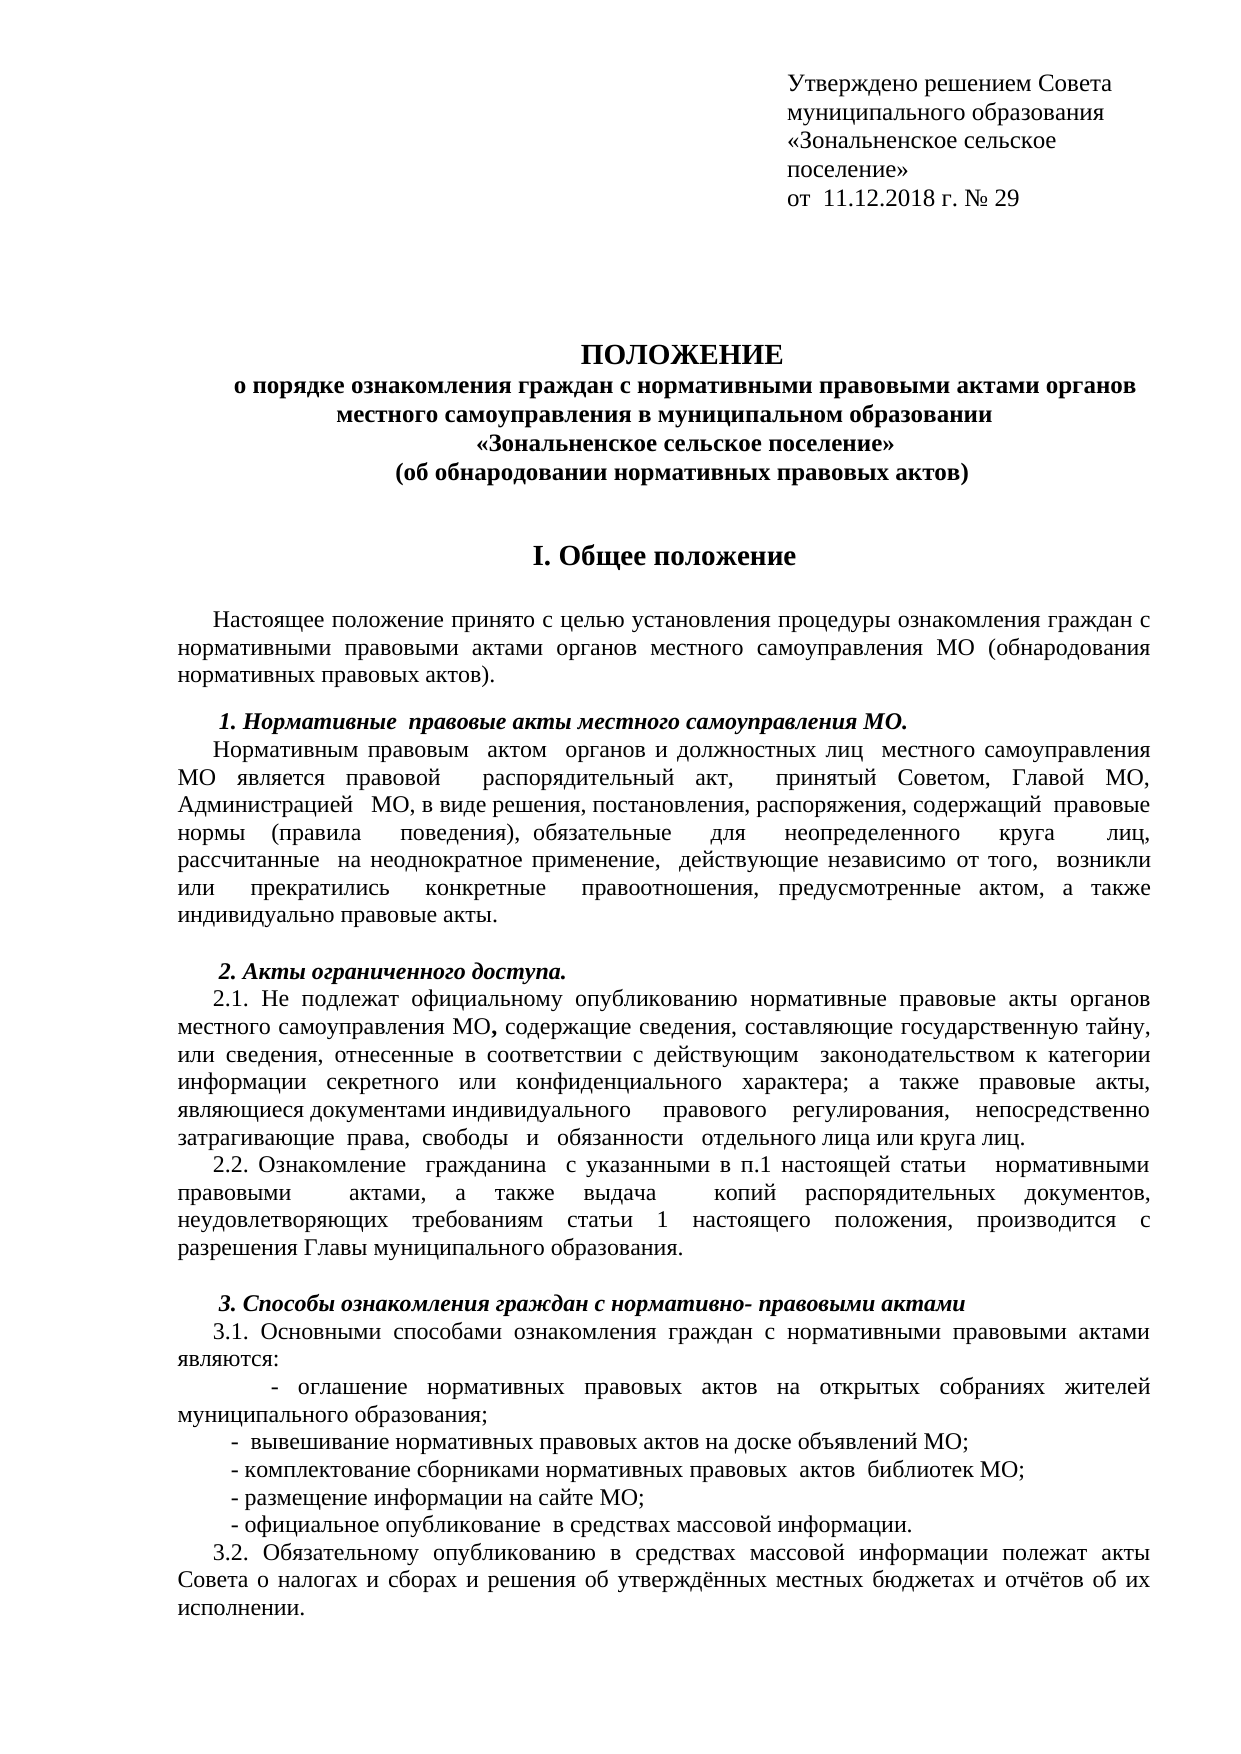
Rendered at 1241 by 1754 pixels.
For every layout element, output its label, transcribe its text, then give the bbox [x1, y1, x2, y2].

text 3.2. Обязательному опубликованию в средствах массовой информации полежат акты Совета о налогах и сборах и решения об утверждённых местных бюджетах и отчётов об их исполнении. [177, 1538, 1152, 1621]
text 3. Способы ознакомления граждан с нормативно- правовыми актами [177, 1289, 1152, 1317]
text Нормативным правовым актом органов и должностных лиц местного самоуправления МО является правовой распорядительный акт, принятый Советом, Главой МО, Администрацией МО, в виде решения, постановления, распоряжения, содержащий правовые нормы (правила поведения), обязательные для неопределенного круга лиц, рассчитанные на неоднократное применение, действующие независимо от того, возникли или прекратились конкретные правоотношения, предусмотренные актом, а также индивидуально правовые акты. [177, 735, 1152, 928]
text 1. Нормативные правовые акты местного самоуправления МО. [177, 707, 1152, 735]
text 3.1. Основными способами ознакомления граждан с нормативными правовыми актами являются: [177, 1317, 1152, 1372]
text Настоящее положение принято с целью установления процедуры ознакомления граждан с нормативными правовыми актами органов местного самоуправления МО (обнародования нормативных правовых актов). [177, 605, 1152, 688]
text - размещение информации на сайте МО; [177, 1482, 1152, 1510]
text 2.2. Ознакомление гражданина с указанными в п.1 настоящей статьи нормативными правовыми актами, а также выдача копий распорядительных документов, неудовлетворяющих требованиям статьи 1 настоящего положения, производится с разрешения Главы муниципального образования. [177, 1150, 1152, 1261]
text (об обнародовании нормативных правовых актов) [177, 457, 1152, 486]
text - официальное опубликование в средствах массовой информации. [177, 1510, 1152, 1538]
text - комплектование сборниками нормативных правовых актов библиотек МО; [177, 1455, 1152, 1482]
text I. Общее положение [177, 538, 1152, 572]
text «Зональненское сельское поселение» [177, 428, 1152, 457]
text о порядке ознакомления граждан с нормативными правовыми актами органов местного самоуправления в муниципальном образовании [177, 371, 1152, 428]
text - вывешивание нормативных правовых актов на доске объявлений МО; [177, 1427, 1152, 1455]
text ПОЛОЖЕНИЕ [177, 337, 1152, 371]
text 2.1. Не подлежат официальному опубликованию нормативные правовые акты органов местного самоуправления МО, содержащие сведения, составляющие государственную тайну, или сведения, отнесенные в соответствии с действующим законодательством к категории информации секретного или конфиденциального характера; а также правовые акты, являющиеся документами индивидуального правового регулирования, непосредственно затрагивающие права, свободы и обязанности отдельного лица или круга лиц. [177, 984, 1152, 1150]
text - оглашение нормативных правовых актов на открытых собраниях жителей муниципального образования; [177, 1372, 1152, 1427]
text 2. Акты ограниченного доступа. [177, 957, 1152, 984]
